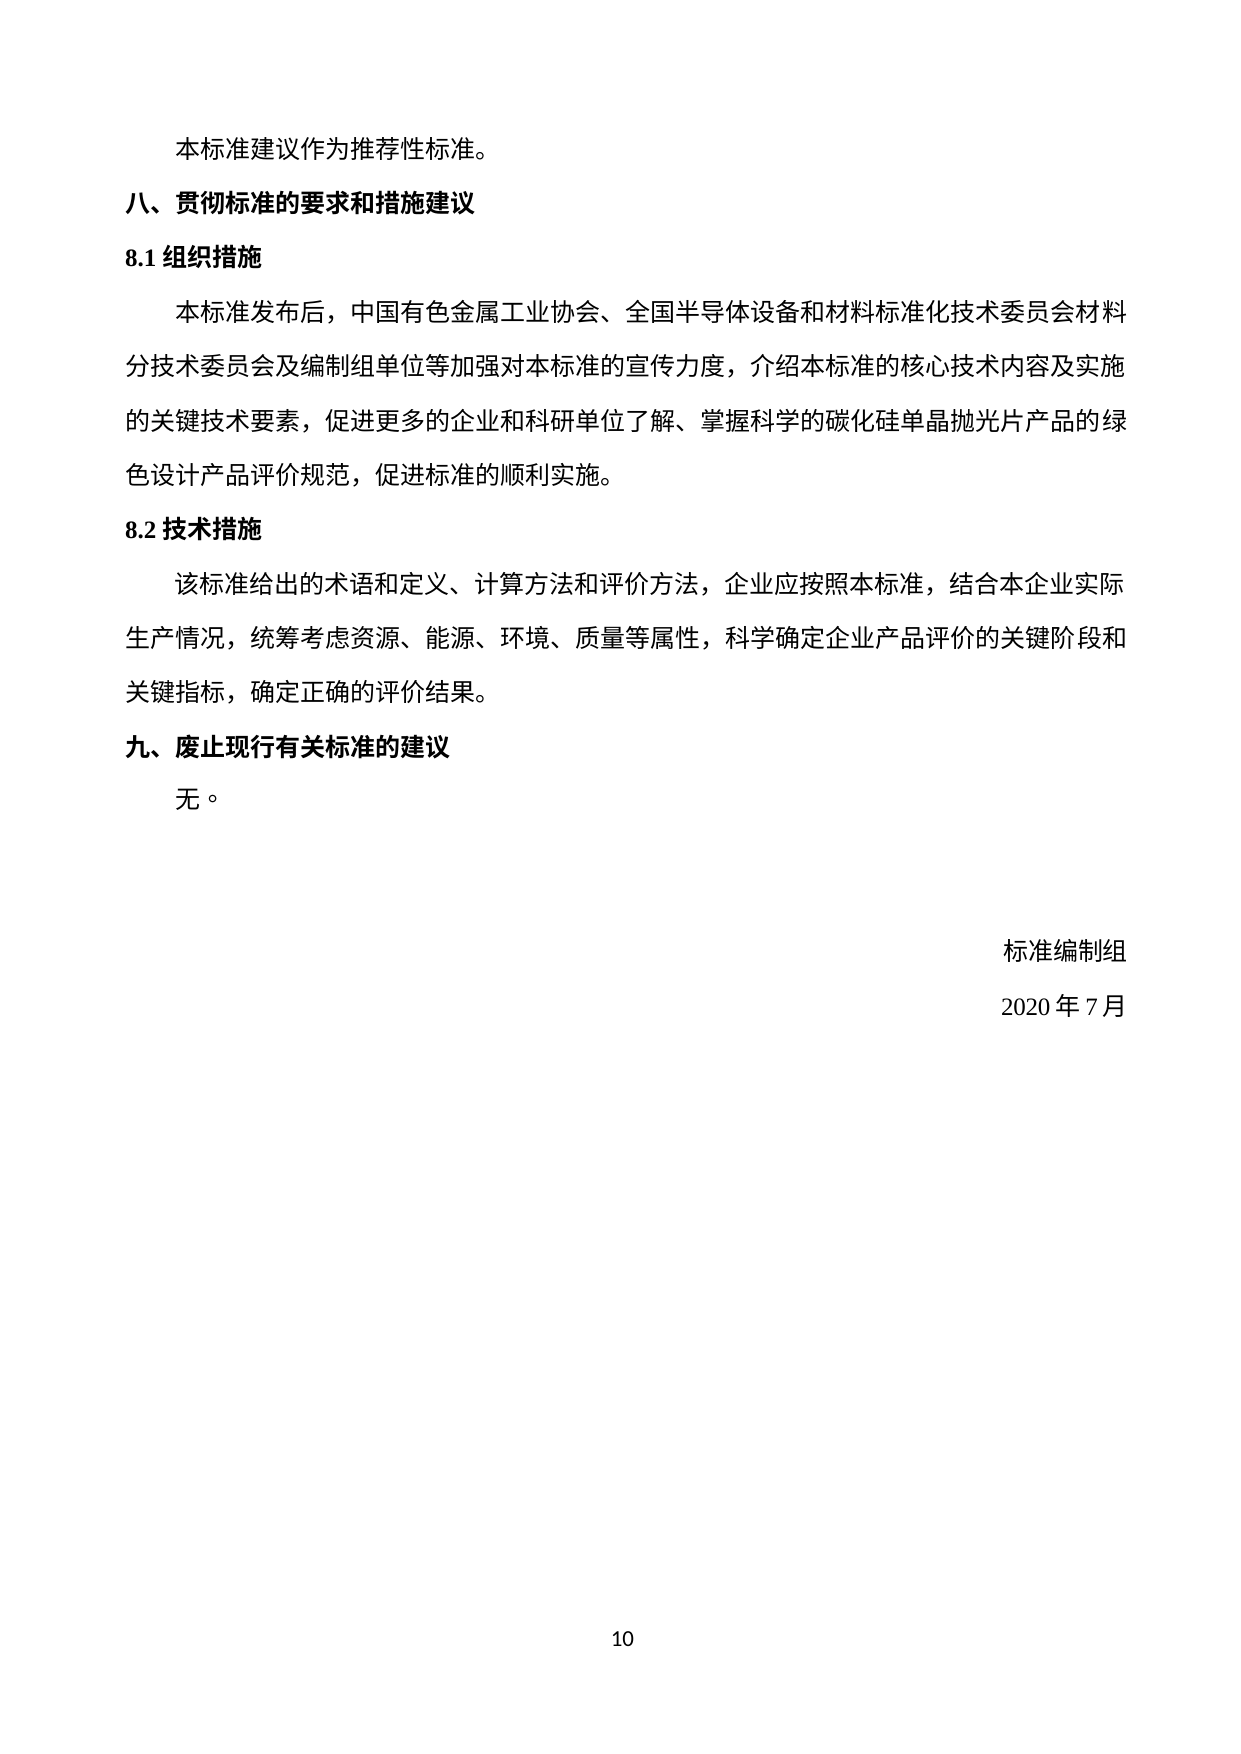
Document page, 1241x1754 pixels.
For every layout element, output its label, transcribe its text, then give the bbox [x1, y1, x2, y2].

text 本标准建议作为推荐性标准。 [125, 129, 1128, 165]
text 本标准发布后，中国有色金属工业协会、全国半导体设备和材料标准化技术委员会材料分技术委员会及编制组单位等加强对本标准的宣传力度，介绍本标准的核心技术内容及实施的关键技术要素，促进更多的企业和科研单位了解、掌握科学的碳化硅单晶抛光片产品的绿色设计产品评价规范，促进标准的顺利实施。 [125, 292, 1128, 492]
text 该标准给出的术语和定义、计算方法和评价方法，企业应按照本标准，结合本企业实际生产情况，统筹考虑资源、能源、环境、质量等属性，科学确定企业产品评价的关键阶段和关键指标，确定正确的评价结果。 [125, 564, 1128, 709]
subtitle 8.2 技术措施 [125, 510, 1128, 546]
text 8.1 组织措施 [125, 238, 1128, 274]
text 2020年7月 [125, 986, 1128, 1022]
subtitle 无。 [125, 782, 1128, 816]
text 标准编制组 [125, 932, 1128, 968]
subtitle 九、废止现行有关标准的建议 [125, 727, 1128, 763]
text 八、贯彻标准的要求和措施建议 [125, 183, 1128, 220]
